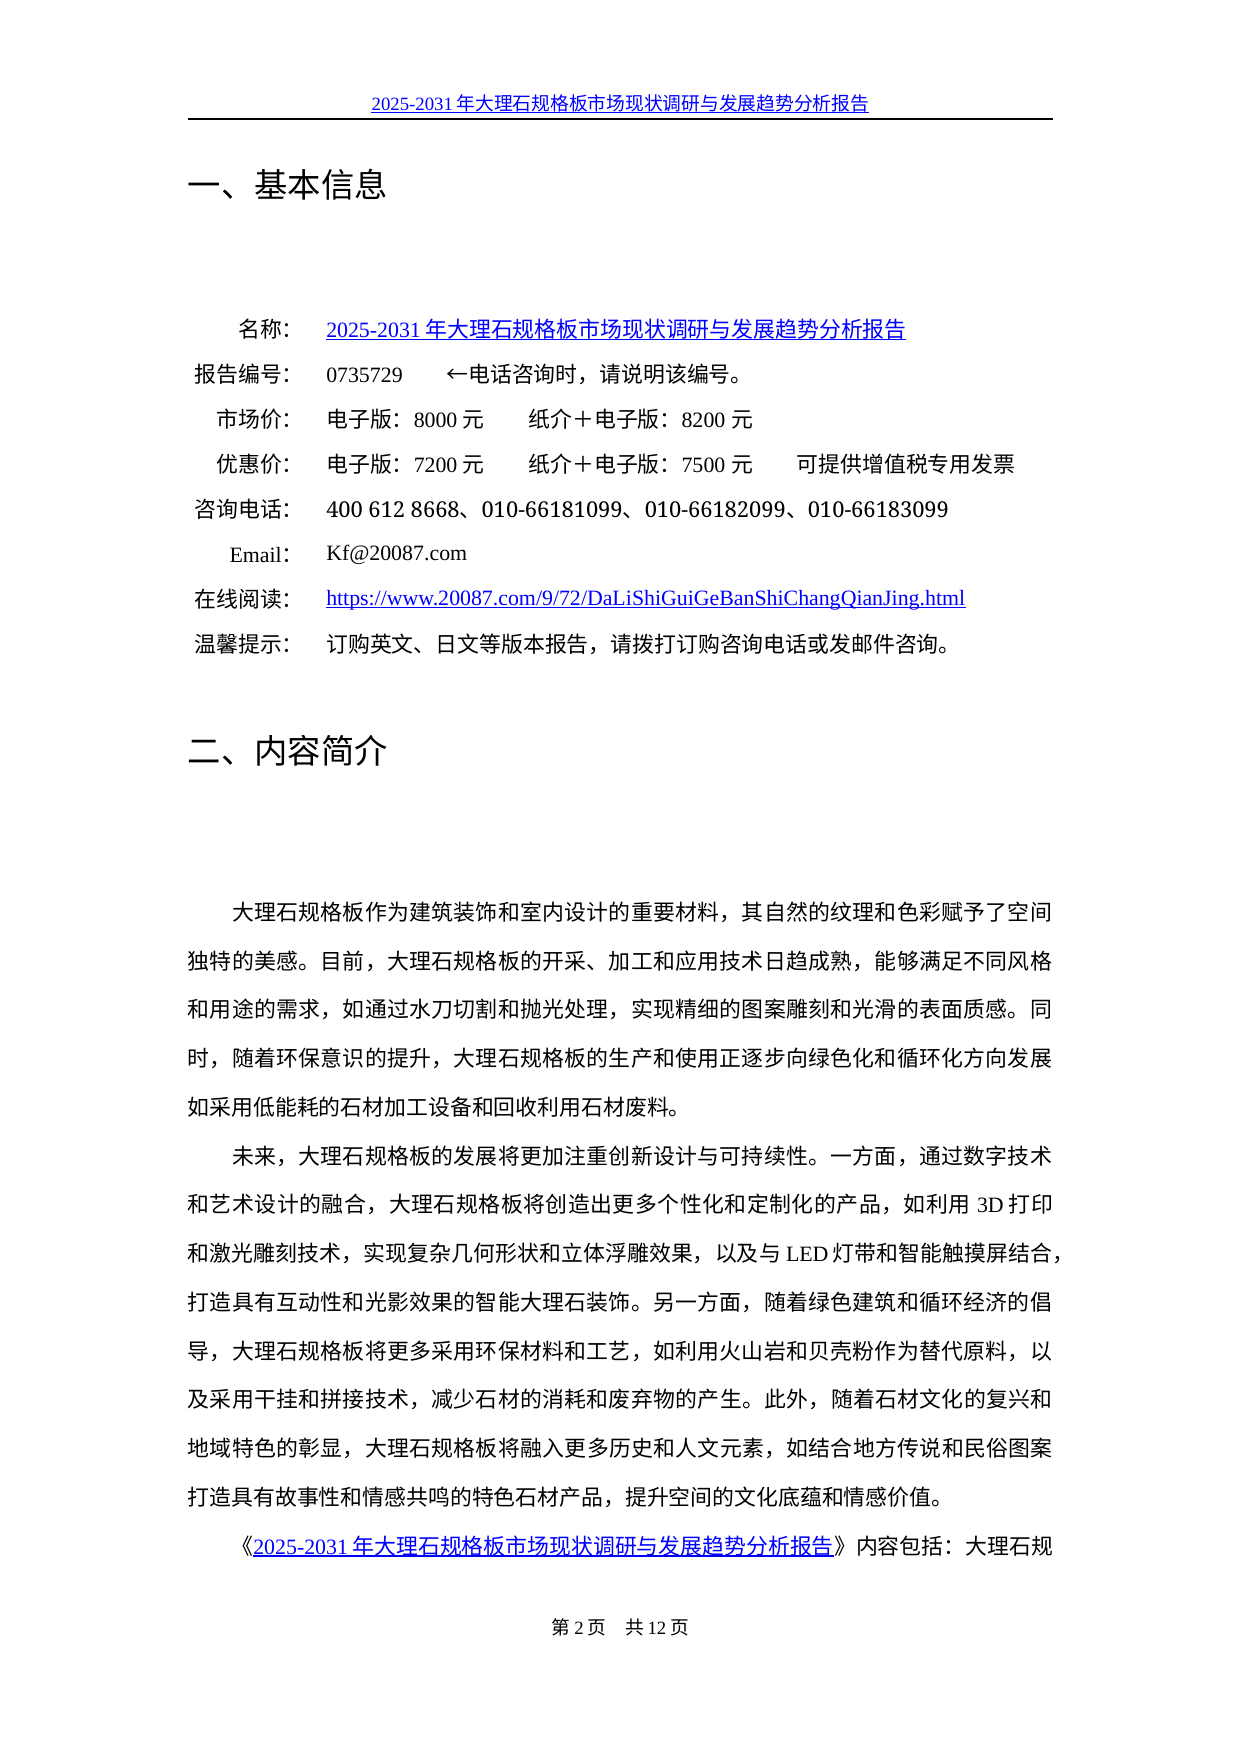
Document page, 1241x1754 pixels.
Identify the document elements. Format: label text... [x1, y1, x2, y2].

table_cell 电子版：7200 元 纸介＋电子版：7500 元 可提供增值税专用发票 [315, 447, 1073, 492]
table_cell 优惠价： [167, 447, 315, 492]
title 一、基本信息 [187, 150, 1053, 215]
table_cell 咨询电话： [167, 492, 315, 537]
table_cell 温馨提示： [167, 627, 315, 672]
table_cell 市场价： [167, 402, 315, 447]
table_header 2025-2031年大理石规格板市场现状调研与发展趋势分析报告 [315, 312, 1073, 357]
table_cell 报告编号： [167, 357, 315, 402]
table_cell 在线阅读： [167, 582, 315, 627]
table_cell 400 612 8668、010-66181099、010-66182099、010-66183099 [315, 492, 1073, 537]
table_cell 订购英文、日文等版本报告，请拨打订购咨询电话或发邮件咨询。 [315, 627, 1073, 672]
table_cell 0735729 ←电话咨询时，请说明该编号。 [315, 357, 1073, 402]
title 二、内容简介 [187, 717, 1053, 782]
table_header 名称： [167, 312, 315, 357]
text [187, 894, 1053, 1561]
table_cell 电子版：8000 元 纸介＋电子版：8200 元 [315, 402, 1073, 447]
table_cell [315, 582, 1073, 627]
table_cell Email： [167, 537, 315, 582]
table_cell Kf@20087.com [315, 537, 1073, 582]
